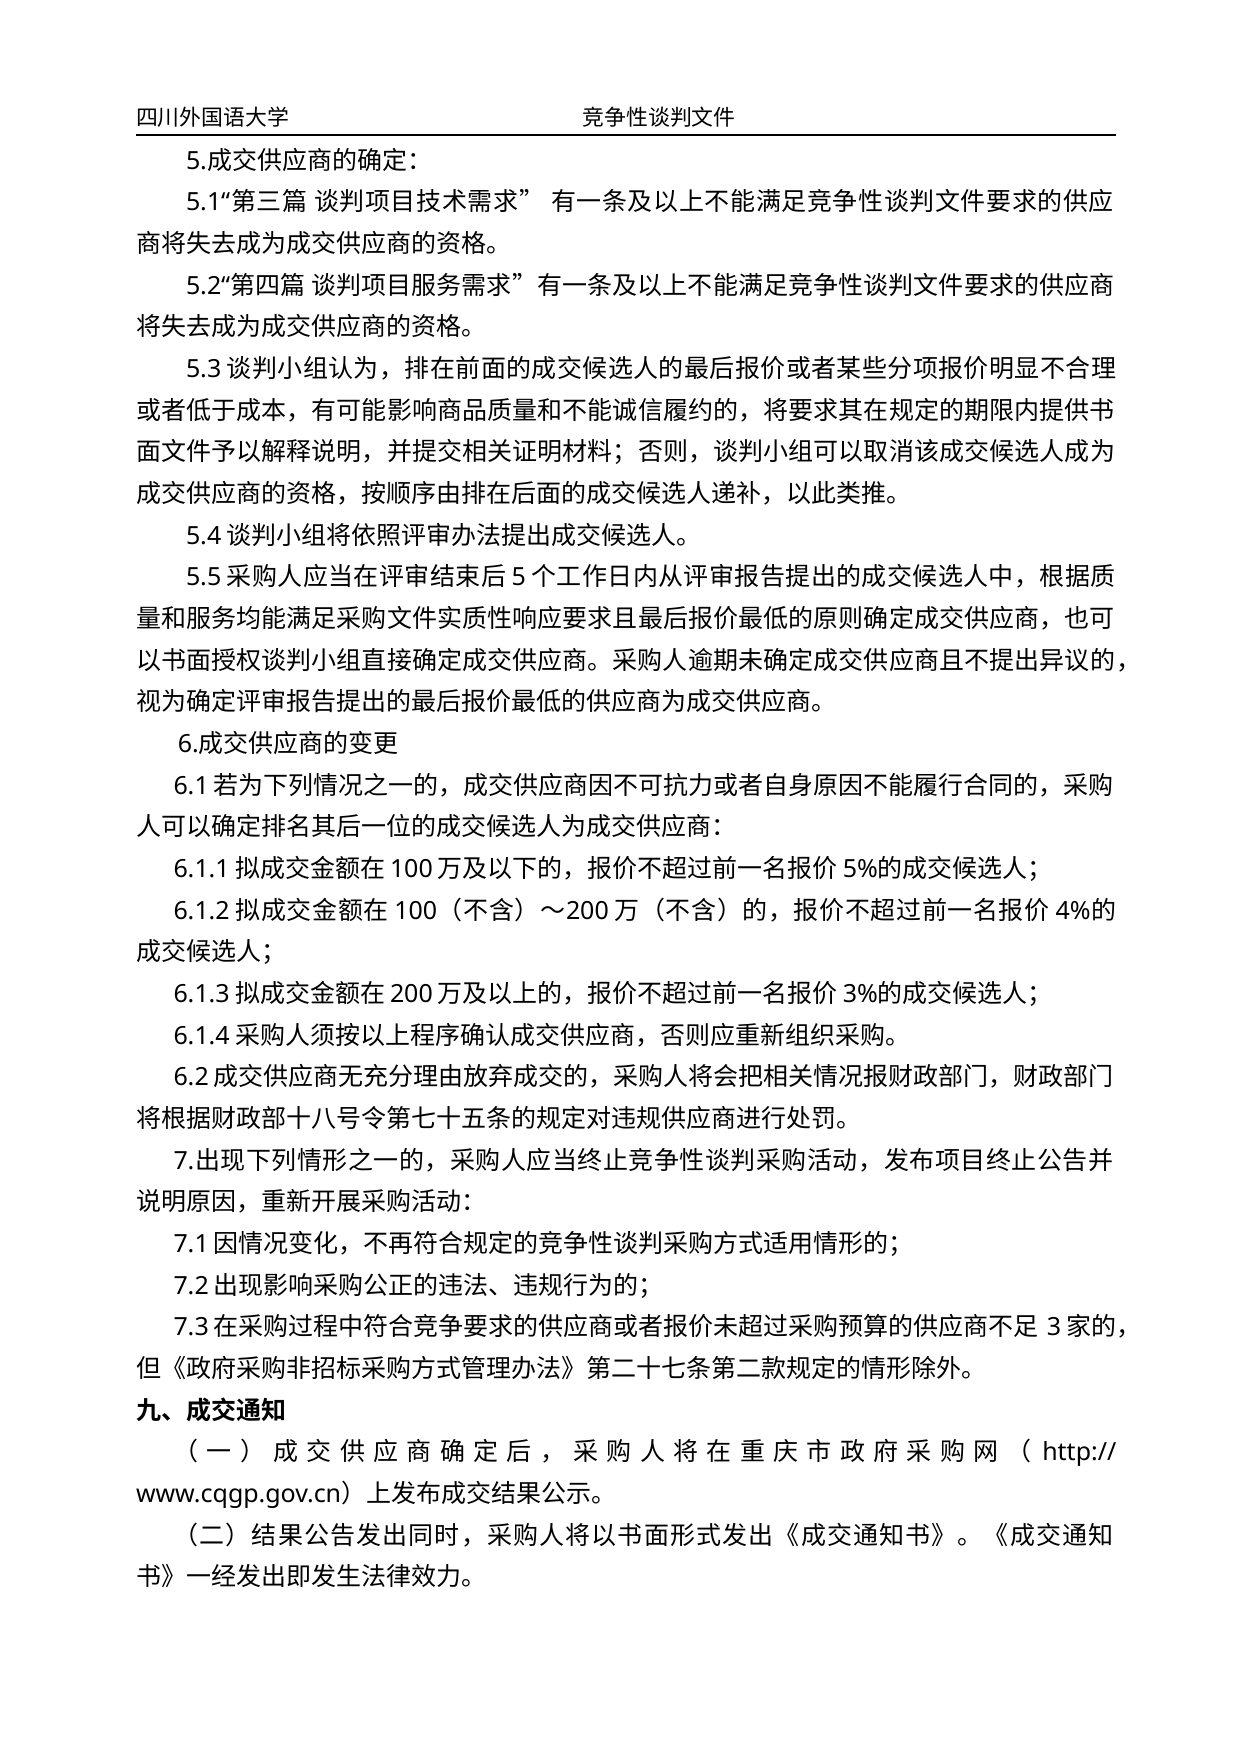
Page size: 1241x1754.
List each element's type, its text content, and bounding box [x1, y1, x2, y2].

text 6.1若为下列情况之一的，成交供应商因不可抗力或者自身原因不能履行合同的，采购人可以确定排名其后一位的成交候选人为成交供应商： [136, 761, 1116, 844]
text 6.1.3拟成交金额在200万及以上的，报价不超过前一名报价3%的成交候选人； [136, 969, 1116, 1011]
text 5.5采购人应当在评审结束后5个工作日内从评审报告提出的成交候选人中，根据质量和服务均能满足采购文件实质性响应要求且最后报价最低的原则确定成交供应商，也可以书面授权谈判小组直接确定成交供应商。采购人逾期未确定成交供应商且不提出异议的，视为确定评审报告提出的最后报价最低的供应商为成交供应商。 [136, 552, 1116, 719]
text 6.2成交供应商无充分理由放弃成交的，采购人将会把相关情况报财政部门，财政部门将根据财政部十八号令第七十五条的规定对违规供应商进行处罚。 [136, 1052, 1116, 1136]
subtitle 九、成交通知 [136, 1386, 1116, 1427]
text 5.成交供应商的确定： [136, 136, 1116, 177]
text 5.2“第四篇 谈判项目服务需求”有一条及以上不能满足竞争性谈判文件要求的供应商将失去成为成交供应商的资格。 [136, 261, 1116, 344]
text 5.3谈判小组认为，排在前面的成交候选人的最后报价或者某些分项报价明显不合理或者低于成本，有可能影响商品质量和不能诚信履约的，将要求其在规定的期限内提供书面文件予以解释说明，并提交相关证明材料；否则，谈判小组可以取消该成交候选人成为成交供应商的资格，按顺序由排在后面的成交候选人递补，以此类推。 [136, 344, 1116, 511]
text 7.2出现影响采购公正的违法、违规行为的； [136, 1261, 1116, 1302]
text 7.出现下列情形之一的，采购人应当终止竞争性谈判采购活动，发布项目终止公告并说明原因，重新开展采购活动： [136, 1136, 1116, 1219]
text 6.成交供应商的变更 [136, 719, 1116, 761]
text 5.4谈判小组将依照评审办法提出成交候选人。 [136, 511, 1116, 552]
text 6.1.2拟成交金额在100（不含）～200万（不含）的，报价不超过前一名报价4%的成交候选人； [136, 886, 1116, 969]
text 5.1“第三篇 谈判项目技术需求” 有一条及以上不能满足竞争性谈判文件要求的供应商将失去成为成交供应商的资格。 [136, 177, 1116, 261]
text （一）成交供应商确定后，采购人将在重庆市政府采购网（http://www.cqgp.gov.cn）上发布成交结果公示。 [136, 1427, 1116, 1511]
text 7.3在采购过程中符合竞争要求的供应商或者报价未超过采购预算的供应商不足3家的，但《政府采购非招标采购方式管理办法》第二十七条第二款规定的情形除外。 [136, 1302, 1116, 1386]
text 6.1.1拟成交金额在100万及以下的，报价不超过前一名报价5%的成交候选人； [136, 844, 1116, 886]
text 6.1.4采购人须按以上程序确认成交供应商，否则应重新组织采购。 [136, 1011, 1116, 1052]
text （二）结果公告发出同时，采购人将以书面形式发出《成交通知书》。《成交通知书》一经发出即发生法律效力。 [136, 1511, 1116, 1594]
text 7.1因情况变化，不再符合规定的竞争性谈判采购方式适用情形的； [136, 1219, 1116, 1261]
